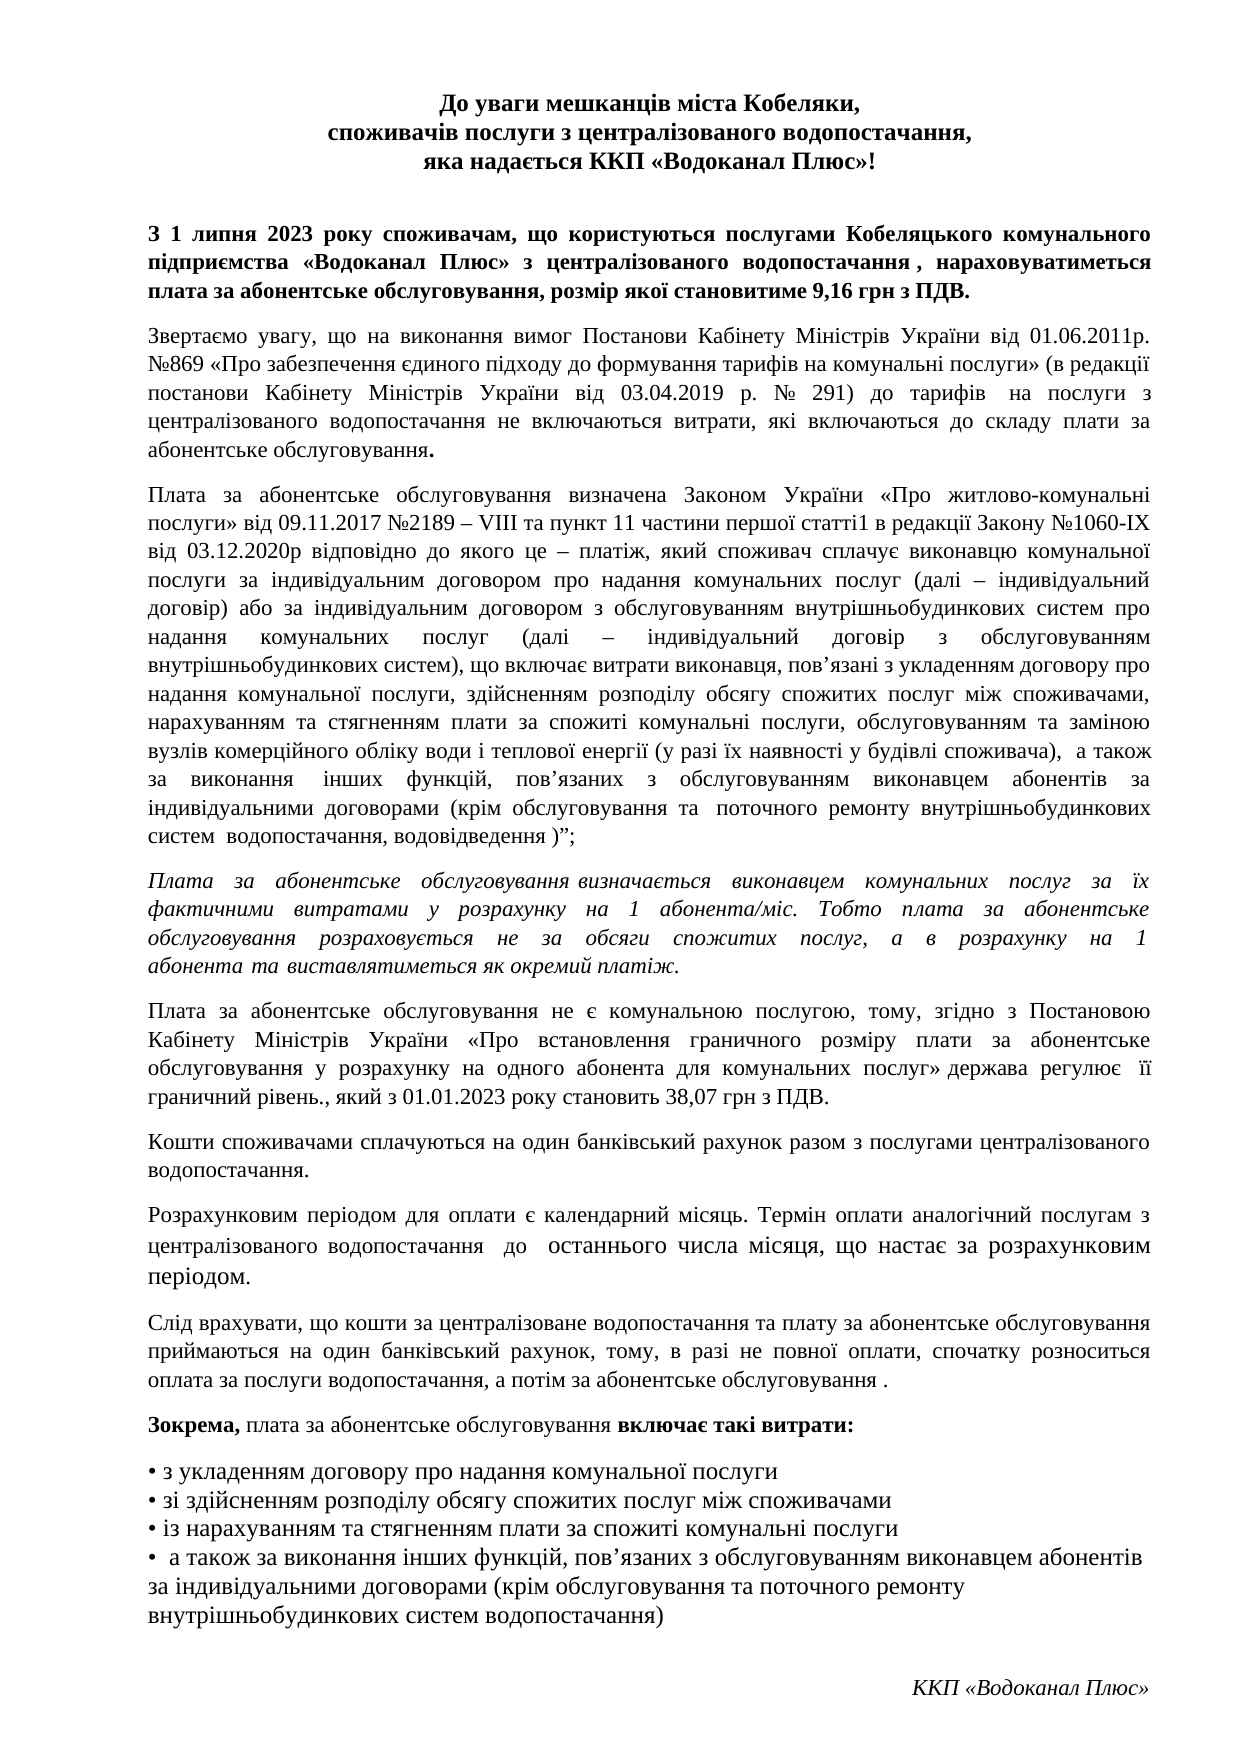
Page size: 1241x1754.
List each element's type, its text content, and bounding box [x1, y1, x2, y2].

text Слід врахувати, що кошти за централізоване водопостачання та плату за абонентське обслуговування приймаються на один банківський рахунок, тому, в разі не повної оплати, спочатку розноситься оплата за послуги водопостачання, а потім за абонентське обслуговування . [148, 1309, 1152, 1392]
text Кошти споживачами сплачуються на один банківський рахунок разом з послугами централізованого водопостачання. [148, 1128, 1152, 1183]
text Зокрема, плата за абонентське обслуговування включає такі витрати: [148, 1411, 1152, 1437]
text яка надається ККП «Водоканал Плюс»! [148, 146, 1152, 175]
text До уваги мешканців міста Кобеляки, [148, 88, 1152, 117]
text • із нарахуванням та стягненням плати за спожиті комунальні послуги [148, 1513, 1152, 1542]
text ККП «Водоканал Плюс» [148, 1673, 1152, 1700]
text • зі здійсненням розподілу обсягу спожитих послуг між споживачами [148, 1485, 1152, 1513]
text Звертаємо увагу, що на виконання вимог Постанови Кабінету Міністрів України від 01.06.2011р. №869 «Про забезпечення єдиного підходу до формування тарифів на комунальні послуги» (в редакції постанови Кабінету Міністрів України від 03.04.2019 р. № 291) до тарифів на послуги з централізованого водопостачання не включаються витрати, які включаються до складу плати за абонентське обслуговування. [148, 322, 1152, 462]
text Плата за абонентське обслуговування визначена Законом України «Про житлово-комунальні послуги» від 09.11.2017 №2189 – VIII та пункт 11 частини першої статті1 в редакції Закону №1060-ІХ від 03.12.2020р відповідно до якого це – платіж, який споживач сплачує виконавцю комунальної послуги за індивідуальним договором про надання комунальних послуг (далі – індивідуальний договір) або за індивідуальним договором з обслуговуванням внутрішньобудинкових систем про надання комунальних послуг (далі – індивідуальний договір з обслуговуванням внутрішньобудинкових систем), що включає витрати виконавця, пов’язані з укладенням договору про надання комунальної послуги, здійсненням розподілу обсягу спожитих послуг між споживачами, нарахуванням та стягненням плати за спожиті комунальні послуги, обслуговуванням та заміною вузлів комерційного обліку води і теплової енергії (у разі їх наявності у будівлі споживача), а також за виконання інших функцій, пов’язаних з обслуговуванням виконавцем абонентів за індивідуальними договорами (крім обслуговування та поточного ремонту внутрішньобудинкових систем водопостачання, водовідведення )”; [148, 481, 1152, 848]
text Розрахунковим періодом для оплати є календарний місяць. Термін оплати аналогічний послугам з централізованого водопостачання до останнього числа місяця, що настає за розрахунковим періодом. [148, 1201, 1152, 1290]
text споживачів послуги з централізованого водопостачання, [148, 117, 1152, 146]
text • а також за виконання інших функцій, пов’язаних з обслуговуванням виконавцем абонентів за індивідуальними договорами (крім обслуговування та поточного ремонту внутрішньобудинкових систем водопостачання) [148, 1542, 1152, 1628]
text Плата за абонентське обслуговування не є комунальною послугою, тому, згідно з Постановою Кабінету Міністрів України «Про встановлення граничного розміру плати за абонентське обслуговування у розрахунку на одного абонента для комунальних послуг» держава регулює її граничний рівень., який з 01.01.2023 року становить 38,07 грн з ПДВ. [148, 997, 1152, 1109]
text З 1 липня 2023 року споживачам, що користуються послугами Кобеляцького комунального підприємства «Водоканал Плюс» з централізованого водопостачання , нараховуватиметься плата за абонентське обслуговування, розмір якої становитиме 9,16 грн з ПДВ. [148, 220, 1152, 303]
text • з укладенням договору про надання комунальної послуги [148, 1456, 1152, 1485]
text Плата за абонентське обслуговування визначається виконавцем комунальних послуг за їх фактичними витратами у розрахунку на 1 абонента/міс. Тобто плата за абонентське обслуговування розраховується не за обсяги спожитих послуг, а в розрахунку на 1 абонента та виставлятиметься як окремий платіж. [148, 867, 1152, 979]
